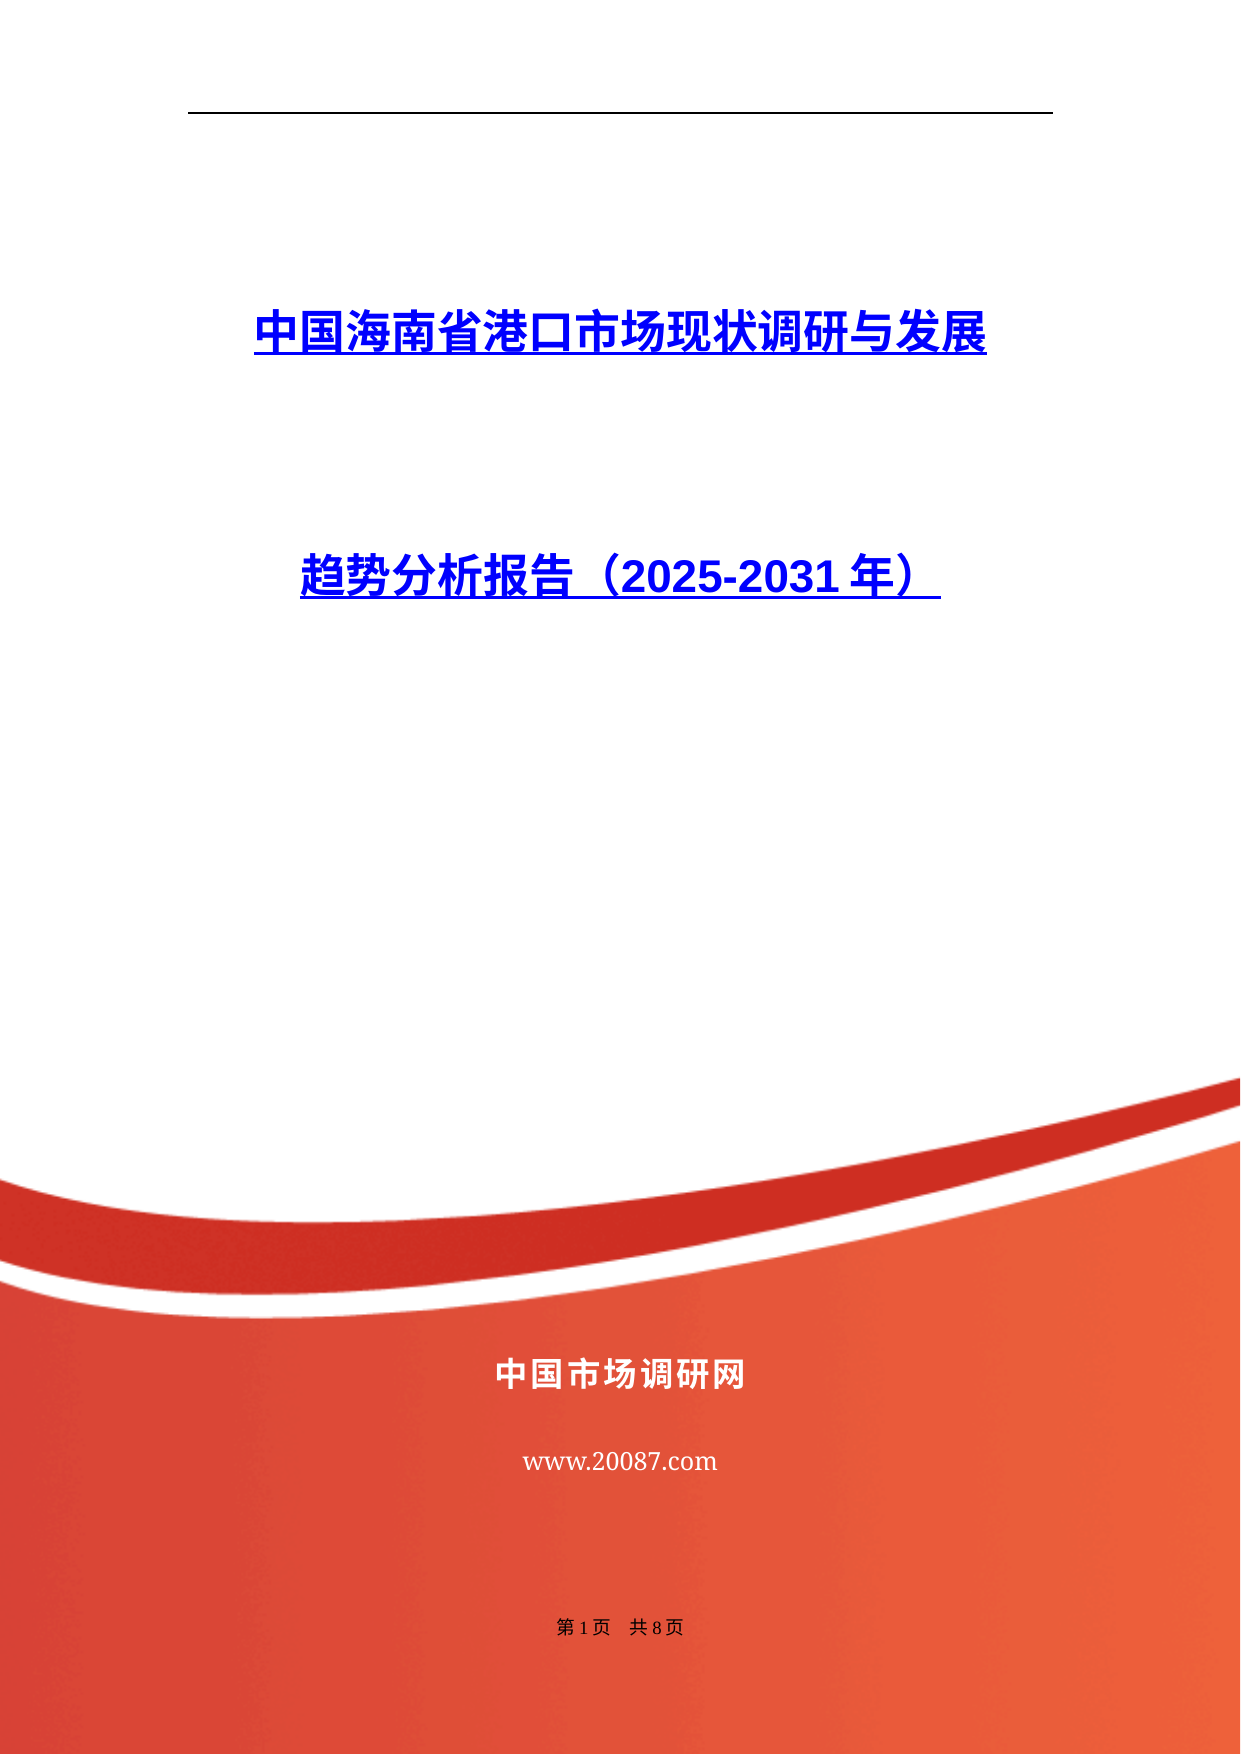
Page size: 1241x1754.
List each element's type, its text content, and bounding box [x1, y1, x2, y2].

picture [0, 1006, 1241, 1754]
table_header 中国海南省港口市场现状调研与发展趋势分析报告（2025-2031年） [188, 207, 1053, 773]
text www.20087.com [187, 1428, 1053, 1493]
subtitle 中国市场调研网 [187, 1339, 1053, 1404]
